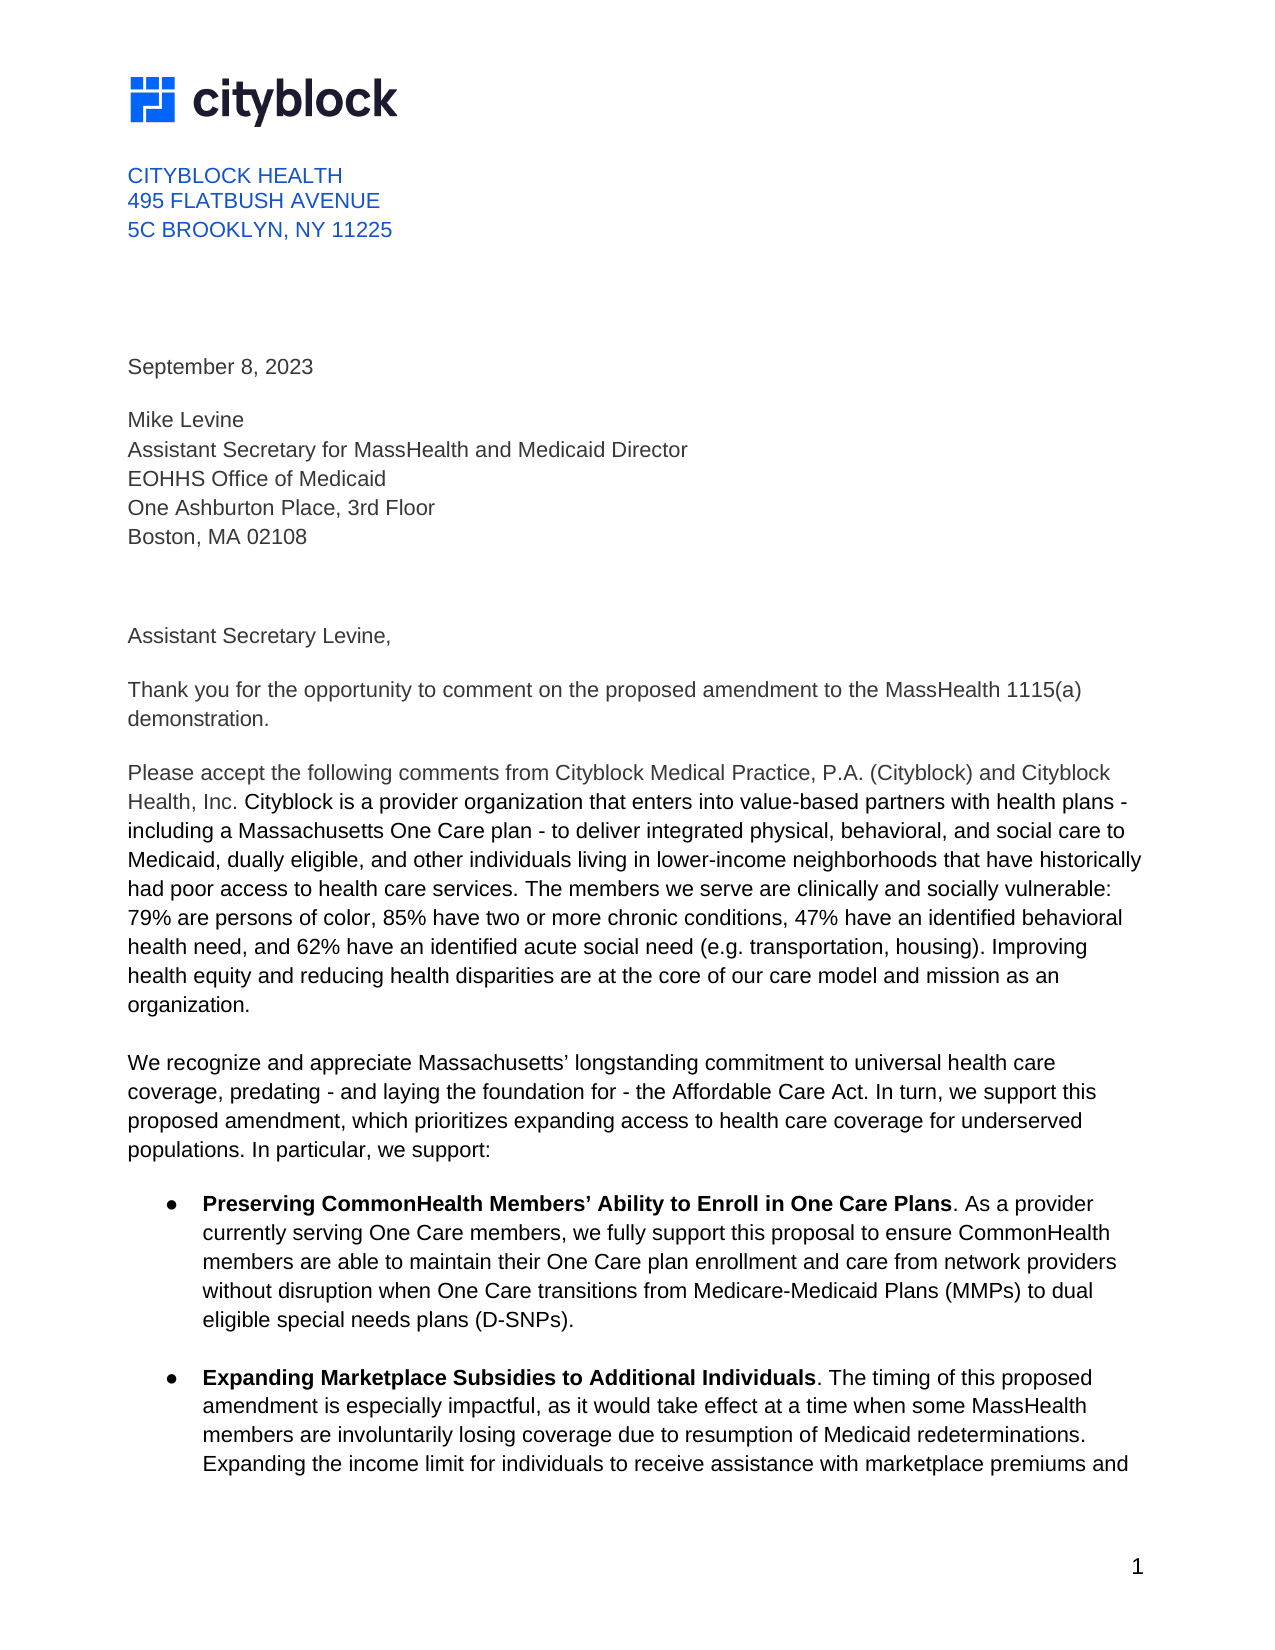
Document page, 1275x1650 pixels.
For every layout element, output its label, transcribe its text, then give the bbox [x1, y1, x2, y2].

text 495 FLATBUSH AVENUE 5C BROOKLYN, NY 11225 [127, 188, 412, 243]
text Assistant Secretary Levine, [127, 623, 1275, 649]
text Please accept the following comments from Cityblock Medical Practice, P.A. (Cityblock) and Cityblock Health, Inc. Cityblock is a provider organization that enters into value-based partners with health plans - including a Massachusetts One Care plan - to deliver integrated physical, behavioral, and social care to Medicaid, dually eligible, and other individuals living in lower-income neighborhoods that have historically had poor access to health care services. The members we serve are clinically and socially vulnerable: 79% are persons of color, 85% have two or more chronic conditions, 47% have an identified behavioral health need, and 62% have an identified acute social need (e.g. transportation, housing). Improving health equity and reducing health disparities are at the core of our care model and mission as an organization. [127, 760, 1146, 1017]
text We recognize and appreciate Massachusetts’ longstanding commitment to universal health care coverage, predating - and laying the foundation for - the Affordable Care Act. In turn, we support this proposed amendment, which prioritizes expanding access to health care coverage for underserved populations. In particular, we support: [127, 1050, 1120, 1162]
text Thank you for the opportunity to comment on the proposed amendment to the MassHealth 1115(a) demonstration. [127, 677, 1120, 732]
picture [130, 77, 398, 127]
text CITYBLOCK HEALTH [127, 162, 1275, 188]
text One Ashburton Place, 3rd Floor Boston, MA 02108 [127, 494, 502, 549]
list Preserving CommonHealth Members’ Ability to Enroll in One Care Plans. As a provider currently serving One Care members, we fully support this proposal to ensure CommonHealth members are able to maintain their One Care plan enrollment and care from network providers without disruption when One Care transitions from Medicare-Medicaid Plans (MMPs) to dual eligible special needs plans (D-SNPs). [165, 1191, 1117, 1332]
list Expanding Marketplace Subsidies to Additional Individuals. The timing of this proposed amendment is especially impactful, as it would take effect at a time when some MassHealth members are involuntarily losing coverage due to resumption of Medicaid redeterminations. Expanding the income limit for individuals to receive assistance with marketplace premiums and [165, 1364, 1129, 1476]
text September 8, 2023 Mike Levine [127, 326, 340, 432]
text Assistant Secretary for MassHealth and Medicaid Director EOHHS Office of Medicaid [127, 437, 691, 491]
